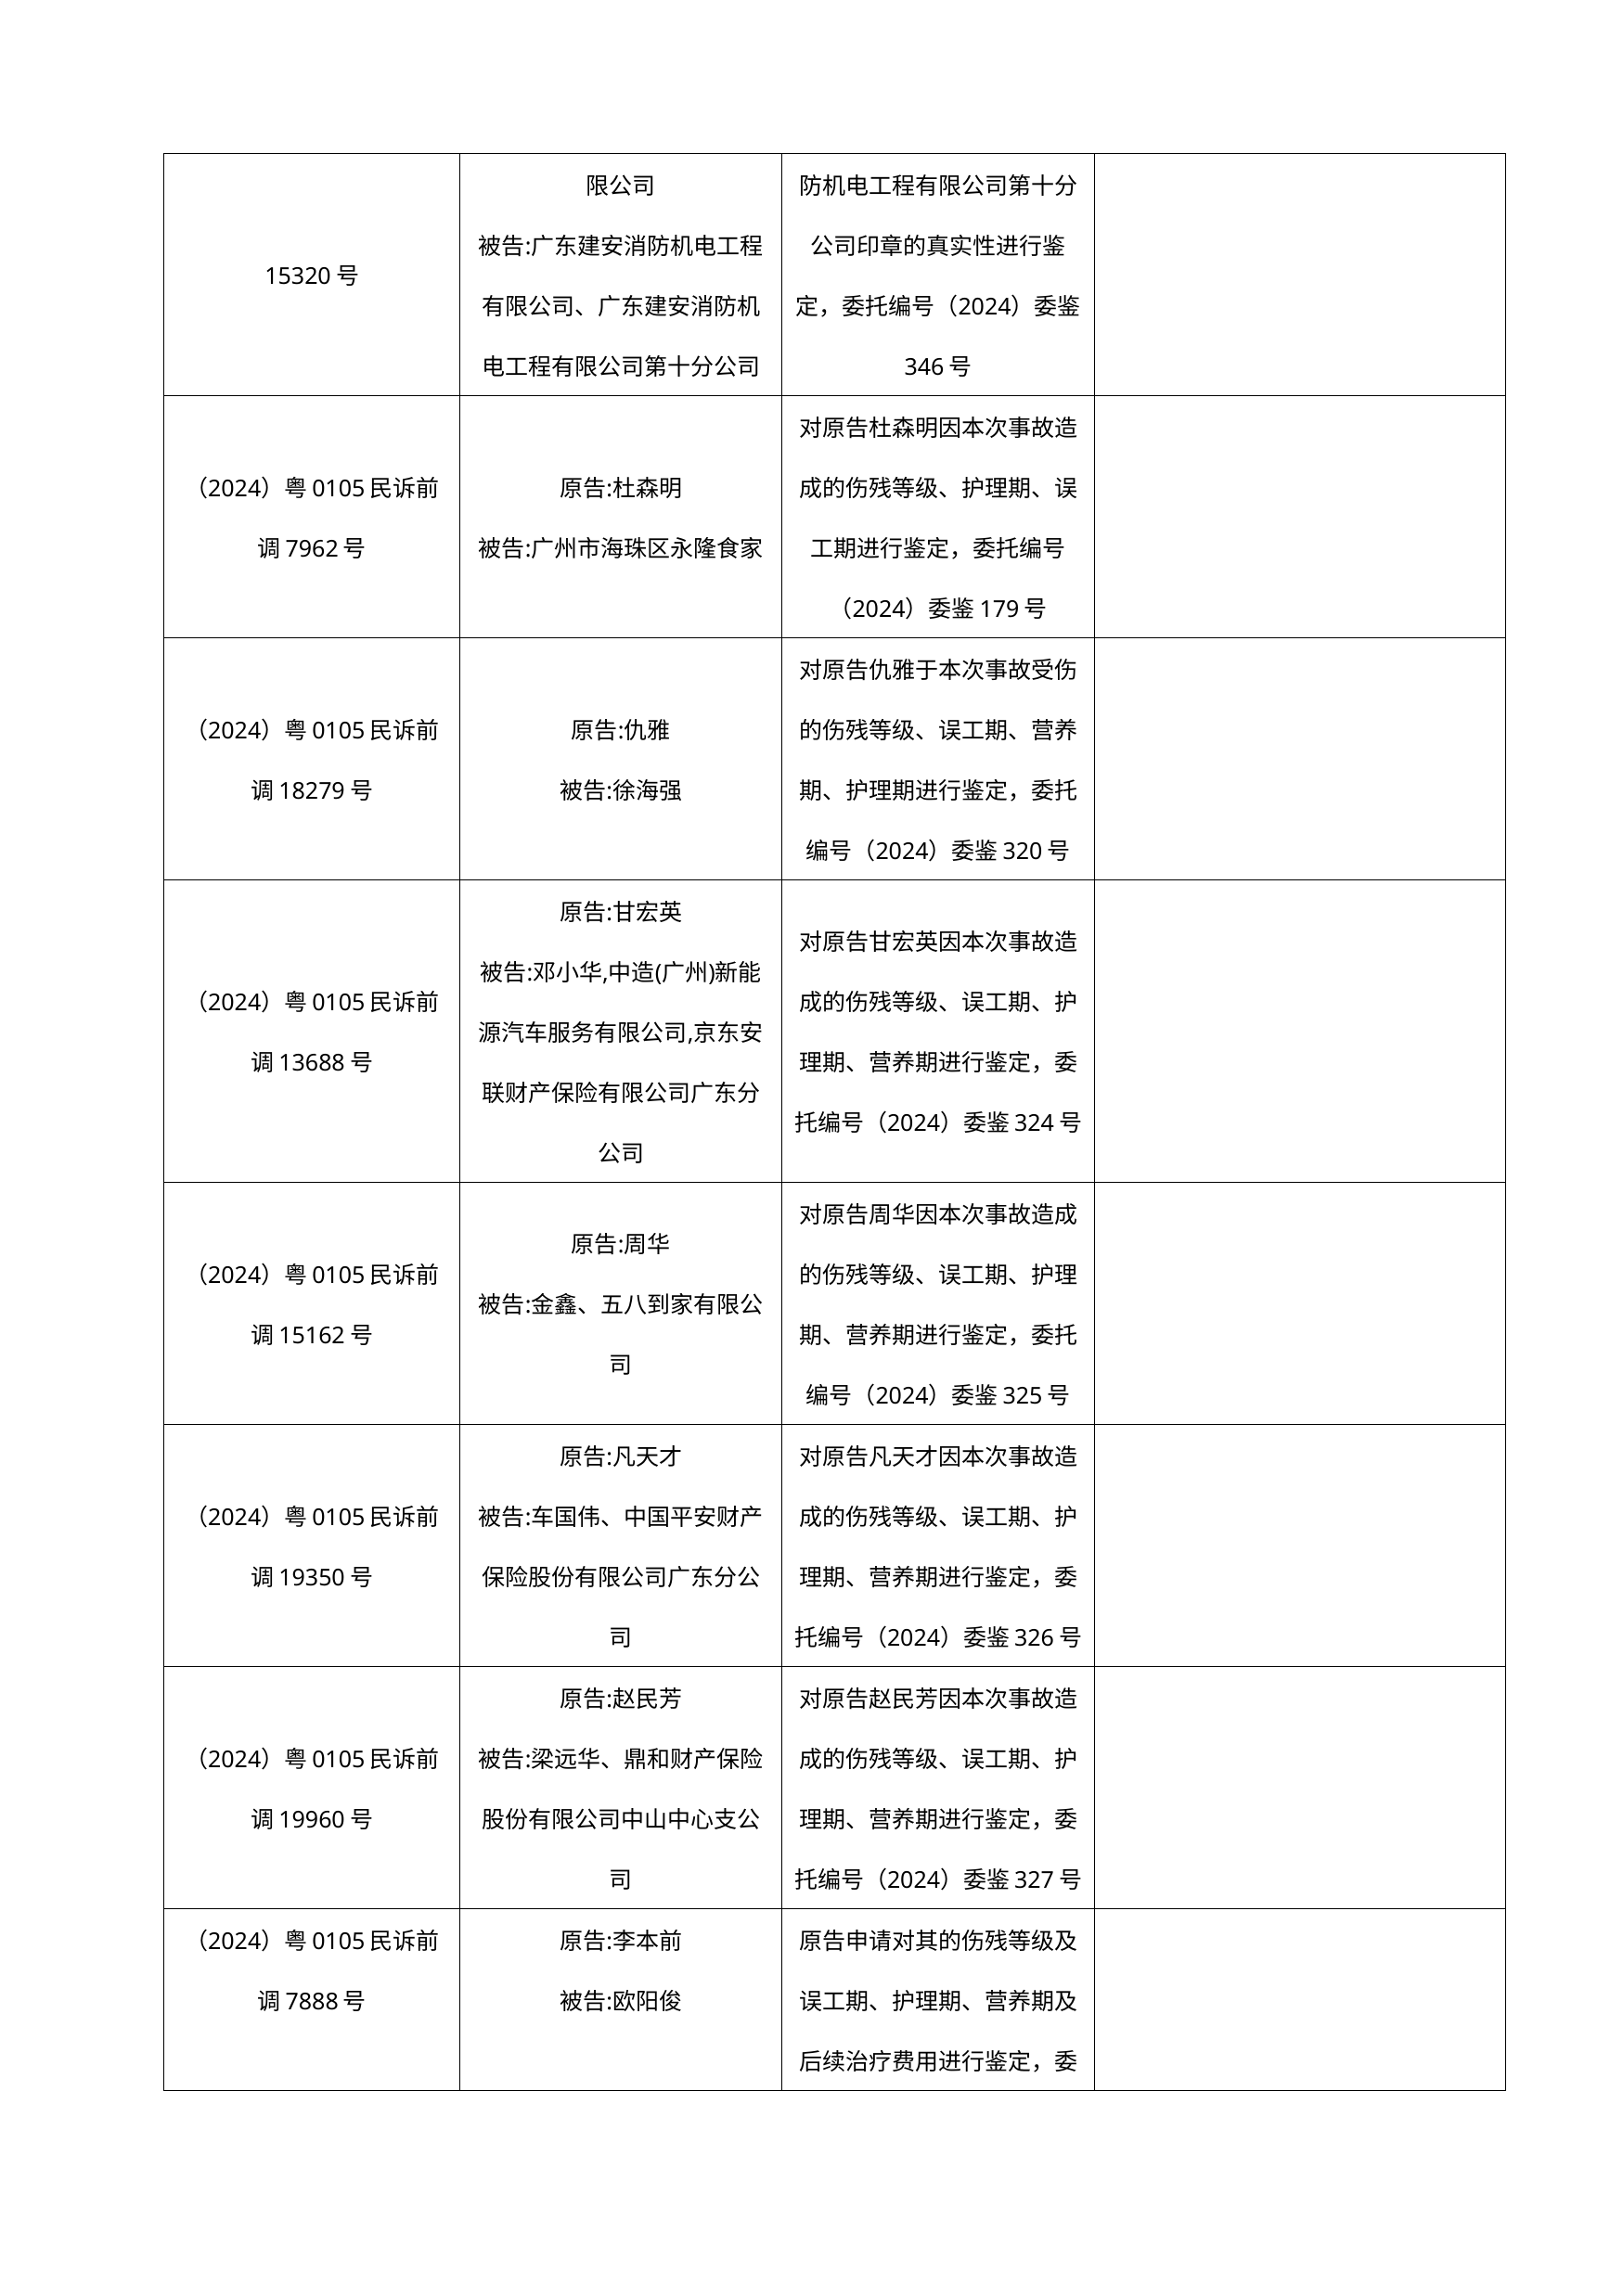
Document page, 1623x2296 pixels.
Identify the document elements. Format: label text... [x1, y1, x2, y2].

table_cell 原告:甘宏英 被告:邓小华,中造(广州)新能源汽车服务有限公司,京东安联财产保险有限公司广东分公司 [460, 880, 781, 1182]
table_cell [1095, 638, 1505, 879]
table_cell 对原告周华因本次事故造成的伤残等级、误工期、护理期、营养期进行鉴定，委托编号（2024）委鉴325号 [782, 1183, 1094, 1424]
table_cell 原告:凡天才 被告:车国伟、中国平安财产保险股份有限公司广东分公司 [460, 1425, 781, 1666]
table_cell 原告:杜森明 被告:广州市海珠区永隆食家 [460, 396, 781, 637]
table_cell 对原告赵民芳因本次事故造成的伤残等级、误工期、护理期、营养期进行鉴定，委托编号（2024）委鉴327号 [782, 1667, 1094, 1908]
table_cell 对原告仇雅于本次事故受伤的伤残等级、误工期、营养期、护理期进行鉴定，委托编号（2024）委鉴320号 [782, 638, 1094, 879]
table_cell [164, 1909, 459, 2090]
table_cell [1095, 154, 1505, 395]
table_cell [1095, 1667, 1505, 1908]
table_cell （2024）粤0105民诉前调7962号 [164, 396, 459, 637]
table_cell [1095, 1909, 1505, 2090]
table_cell 原告:赵民芳 被告:梁远华、鼎和财产保险股份有限公司中山中心支公司 [460, 1667, 781, 1908]
table_cell 对原告甘宏英因本次事故造成的伤残等级、误工期、护理期、营养期进行鉴定，委托编号（2024）委鉴324号 [782, 880, 1094, 1182]
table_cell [782, 1909, 1094, 2090]
table_cell 原告:李本前 被告:欧阳俊 [460, 1909, 781, 2090]
table_cell （2024）粤0105民诉前调18279号 [164, 638, 459, 879]
table_cell [1095, 1183, 1505, 1424]
table_cell （2024）粤0105民初15320号 [164, 154, 459, 395]
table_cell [460, 154, 781, 395]
table_cell （2024）粤0105民诉前调19960号 [164, 1667, 459, 1908]
table_cell （2024）粤0105民诉前调19350号 [164, 1425, 459, 1666]
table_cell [782, 154, 1094, 395]
table_cell [1095, 396, 1505, 637]
table_cell 对原告凡天才因本次事故造成的伤残等级、误工期、护理期、营养期进行鉴定，委托编号（2024）委鉴326号 [782, 1425, 1094, 1666]
table_cell 原告:仇雅 被告:徐海强 [460, 638, 781, 879]
table_cell 对原告杜森明因本次事故造成的伤残等级、护理期、误工期进行鉴定，委托编号（2024）委鉴179号 [782, 396, 1094, 637]
table_cell 原告:周华 被告:金鑫、五八到家有限公司 [460, 1183, 781, 1424]
table_cell [1095, 1425, 1505, 1666]
table_cell [1095, 880, 1505, 1182]
table_cell （2024）粤0105民诉前调15162号 [164, 1183, 459, 1424]
table_cell （2024）粤0105民诉前调13688号 [164, 880, 459, 1182]
